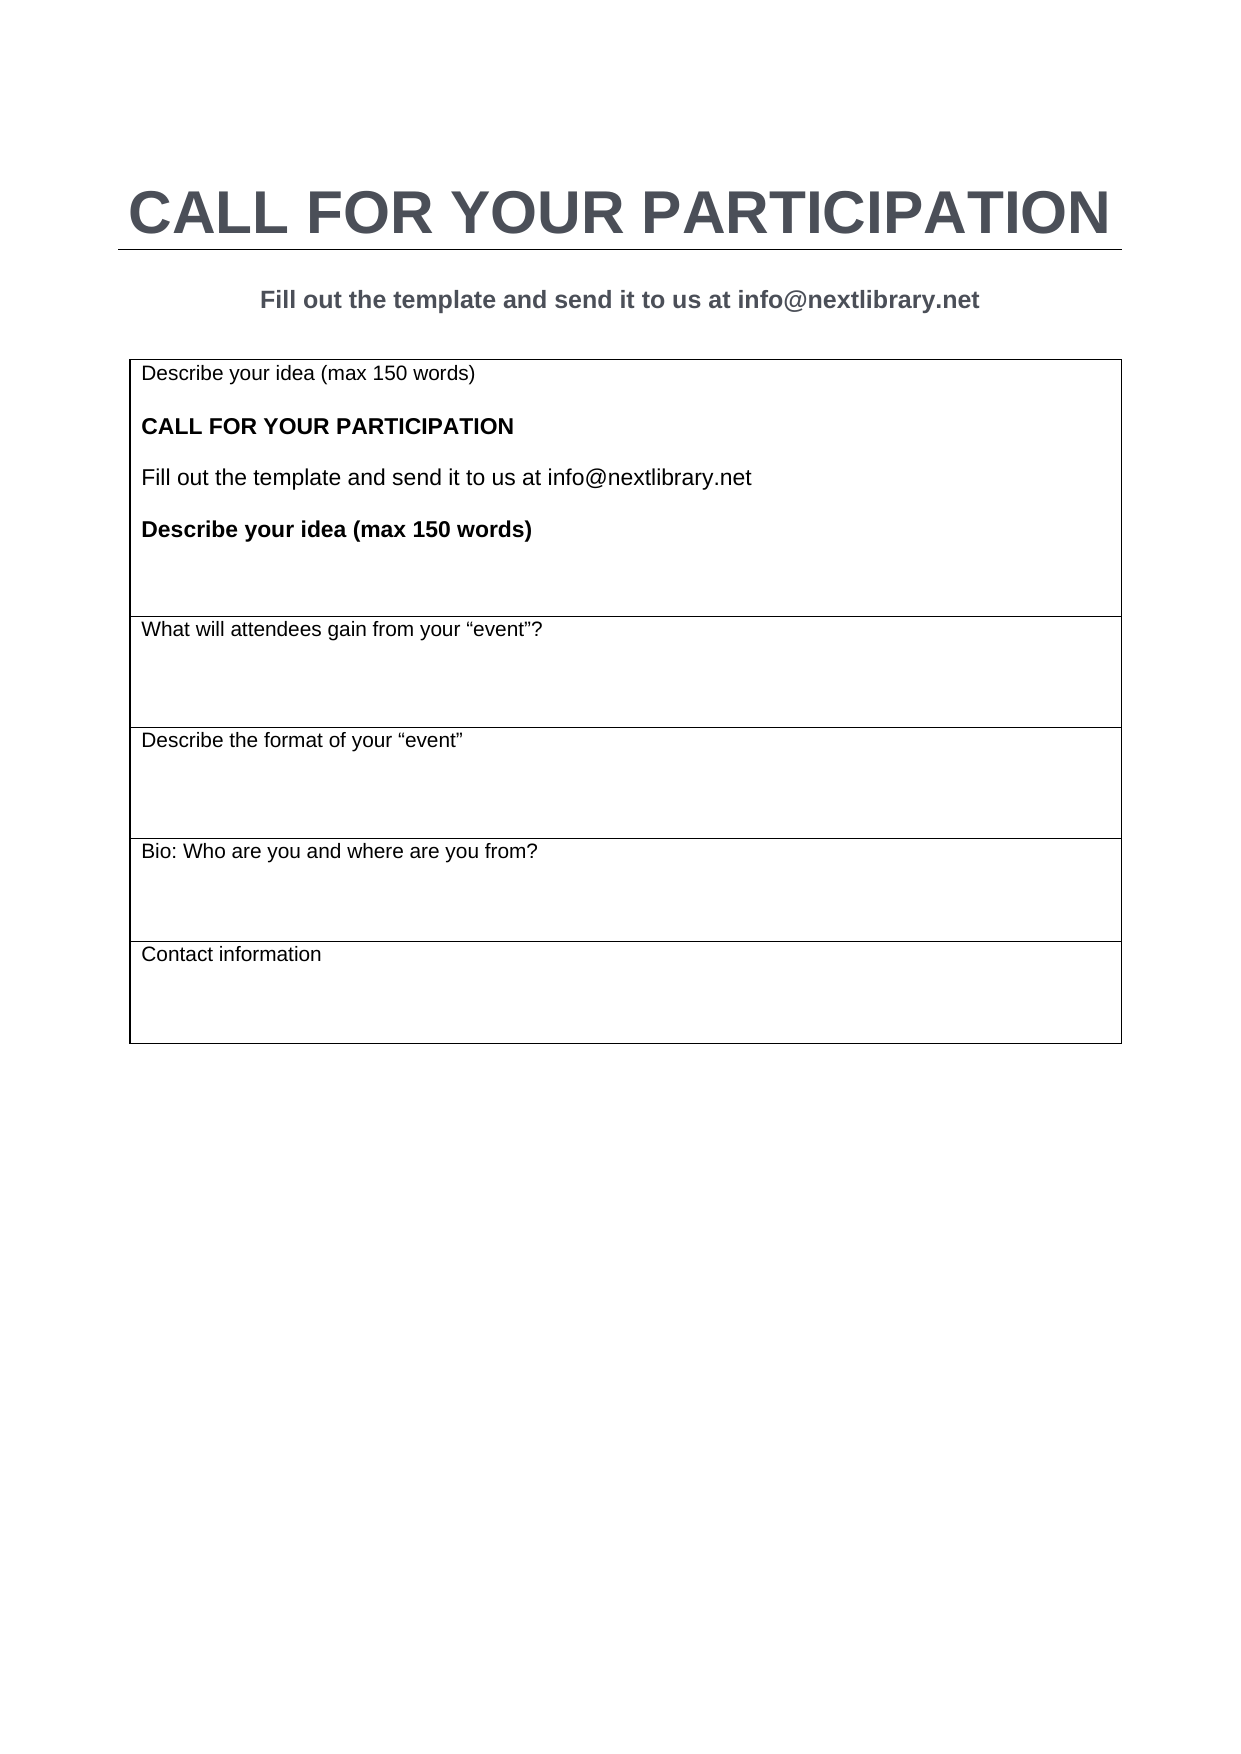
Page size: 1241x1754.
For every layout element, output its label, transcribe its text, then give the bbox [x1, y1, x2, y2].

table_cell What will attendees gain from your “event”? [131, 617, 1121, 727]
text Fill out the template and send it to us at info@nextlibrary.net [118, 285, 1122, 314]
table_cell Contact information [131, 942, 1121, 1043]
table_header Describe your idea (max 150 words) CALL FOR YOUR PARTICIPATION Fill out the template and send it to us at info@nextlibrary.net Describe your idea (max 150 words) [131, 360, 1121, 616]
table_cell Bio: Who are you and where are you from? [131, 839, 1121, 941]
text Call for your participation [118, 177, 1122, 249]
table_cell Describe the format of your “event” [131, 728, 1121, 838]
